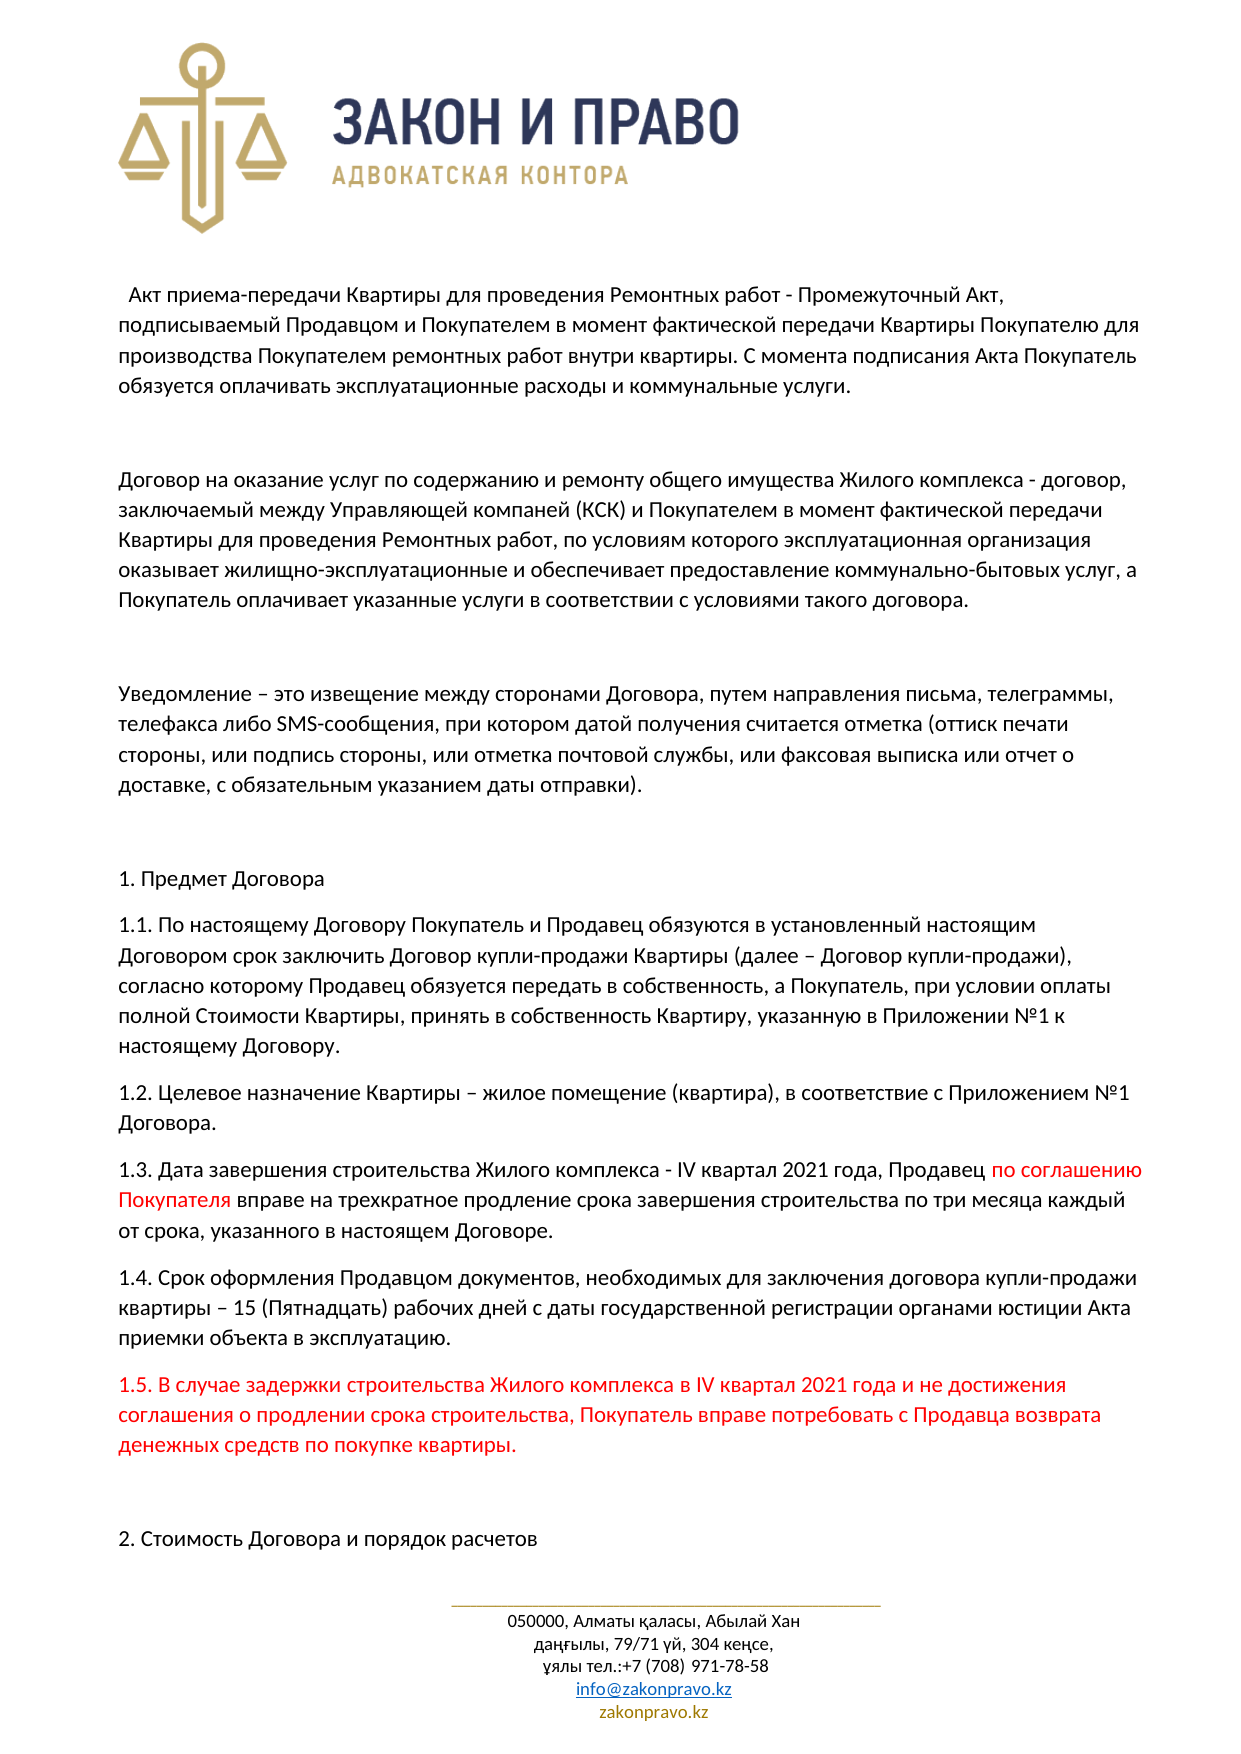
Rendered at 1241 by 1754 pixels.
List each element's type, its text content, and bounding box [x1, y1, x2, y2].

text 1.4. Срок оформления Продавцом документов, необходимых для заключения договора купли-продажи квартиры – 15 (Пятнадцать) рабочих дней с даты государственной регистрации органами юстиции Акта приемки объекта в эксплуатацию. [118, 1263, 1152, 1351]
text 1. Предмет Договора [118, 864, 1152, 892]
text Акт приема-передачи Квартиры для проведения Ремонтных работ - Промежуточный Акт, подписываемый Продавцом и Покупателем в момент фактической передачи Квартиры Покупателю для производства Покупателем ремонтных работ внутри квартиры. С момента подписания Акта Покупатель обязуется оплачивать эксплуатационные расходы и коммунальные услуги. [118, 280, 1152, 399]
text 2. Стоимость Договора и порядок расчетов [118, 1524, 1152, 1552]
text Уведомление – это извещение между сторонами Договора, путем направления письма, телеграммы, телефакса либо SMS-сообщения, при котором датой получения считается отметка (оттиск печати стороны, или подпись стороны, или отметка почтовой службы, или факсовая выписка или отчет о доставке, с обязательным указанием даты отправки). [118, 679, 1152, 798]
picture [118, 42, 740, 234]
text Договор на оказание услуг по содержанию и ремонту общего имущества Жилого комплекса - договор, заключаемый между Управляющей компаней (КСК) и Покупателем в момент фактической передачи Квартиры для проведения Ремонтных работ, по условиям которого эксплуатационная организация оказывает жилищно-эксплуатационные и обеспечивает предоставление коммунально-бытовых услуг, а Покупатель оплачивает указанные услуги в соответствии с условиями такого договора. [118, 465, 1152, 613]
text 1.5. В случае задержки строительства Жилого комплекса в IV квартал 2021 года и не достижения соглашения о продлении срока строительства, Покупатель вправе потребовать с Продавца возврата денежных средств по покупке квартиры. [118, 1370, 1152, 1458]
text 1.1. По настоящему Договору Покупатель и Продавец обязуются в установленный настоящим Договором срок заключить Договор купли-продажи Квартиры (далее – Договор купли-продажи), согласно которому Продавец обязуется передать в собственность, а Покупатель, при условии оплаты полной Стоимости Квартиры, принять в собственность Квартиру, указанную в Приложении №1 к настоящему Договору. [118, 911, 1152, 1059]
text 1.2. Целевое назначение Квартиры – жилое помещение (квартира), в соответствие с Приложением №1 Договора. [118, 1078, 1152, 1136]
text 1.3. Дата завершения строительства Жилого комплекса - IV квартал 2021 года, Продавец по соглашению Покупателя вправе на трехкратное продление срока завершения строительства по три месяца каждый от срока, указанного в настоящем Договоре. [118, 1155, 1152, 1244]
